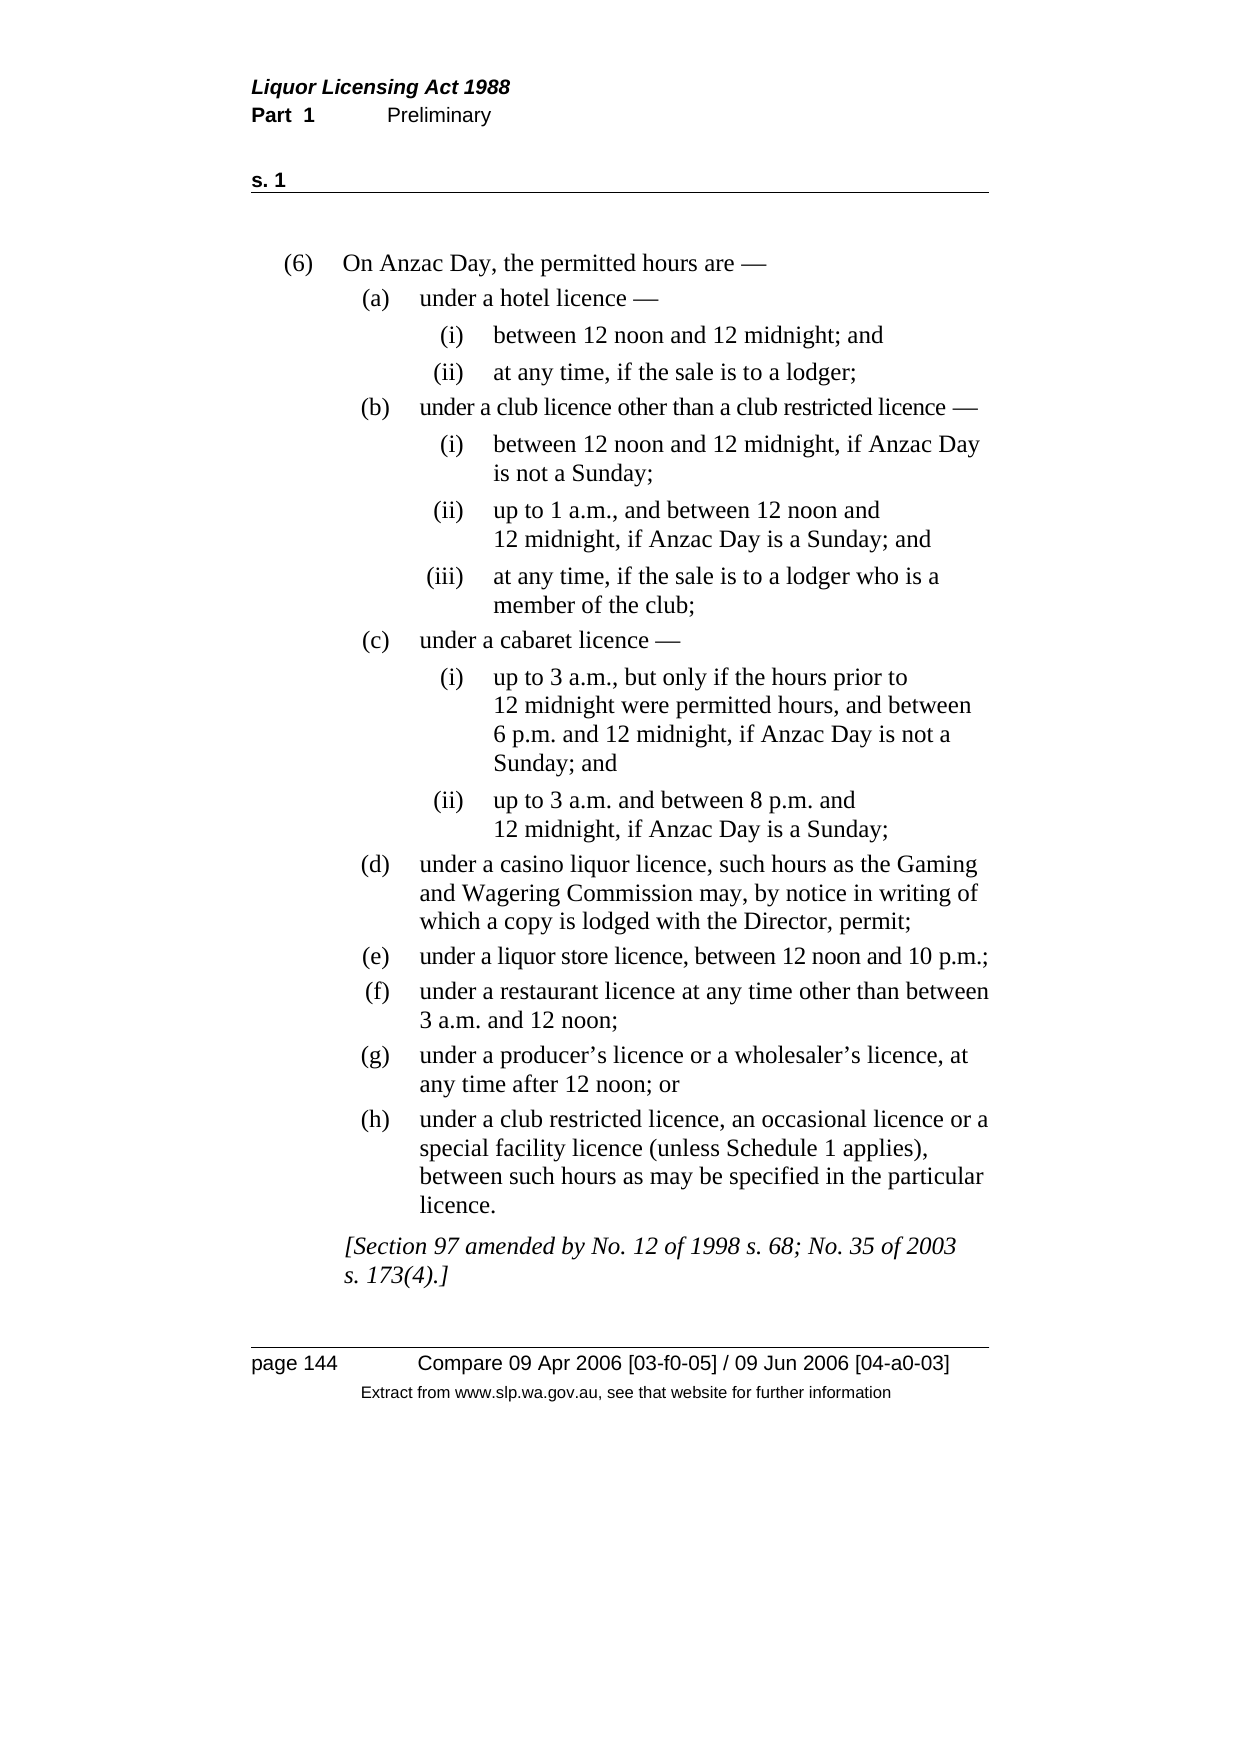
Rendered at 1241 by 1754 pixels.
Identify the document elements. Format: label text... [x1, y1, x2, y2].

text (e) under a liquor store licence, between 12 noon and 10 p.m.; [251, 941, 989, 970]
text (i) up to 3 a.m., but only if the hours prior to 12 midnight were permitted hours, and between 6 p.m. and 12 midnight, if Anzac Day is not a Sunday; and [251, 662, 989, 777]
text (a) under a hotel licence — [251, 283, 989, 312]
text (ii) up to 1 a.m., and between 12 noon and 12 midnight, if Anzac Day is a Sunday; and [251, 495, 989, 553]
text (g) under a producer’s licence or a wholesaler’s licence, at any time after 12 noon; or [251, 1040, 989, 1098]
text (i) between 12 noon and 12 midnight, if Anzac Day is not a Sunday; [251, 429, 989, 487]
text (ii) at any time, if the sale is to a lodger; [251, 357, 989, 386]
text (f) under a restaurant licence at any time other than between 3 a.m. and 12 noon; [251, 976, 989, 1034]
text (d) under a casino liquor licence, such hours as the Gaming and Wagering Commission may, by notice in writing of which a copy is lodged with the Director, permit; [251, 849, 989, 935]
text (ii) up to 3 a.m. and between 8 p.m. and 12 midnight, if Anzac Day is a Sunday; [251, 785, 989, 843]
text [Section 97 amended by No. 12 of 1998 s. 68; No. 35 of 2003 s. 173(4).] [251, 1231, 989, 1289]
text (i) between 12 noon and 12 midnight; and [251, 320, 989, 349]
text (iii) at any time, if the sale is to a lodger who is a member of the club; [251, 561, 989, 618]
text (h) under a club restricted licence, an occasional licence or a special facility licence (unless Schedule 1 applies), between such hours as may be specified in the particular licence. [251, 1104, 989, 1219]
text (6) On Anzac Day, the permitted hours are — [251, 248, 989, 277]
text (b) under a club licence other than a club restricted licence — [251, 392, 989, 421]
text (c) under a cabaret licence — [251, 625, 989, 653]
